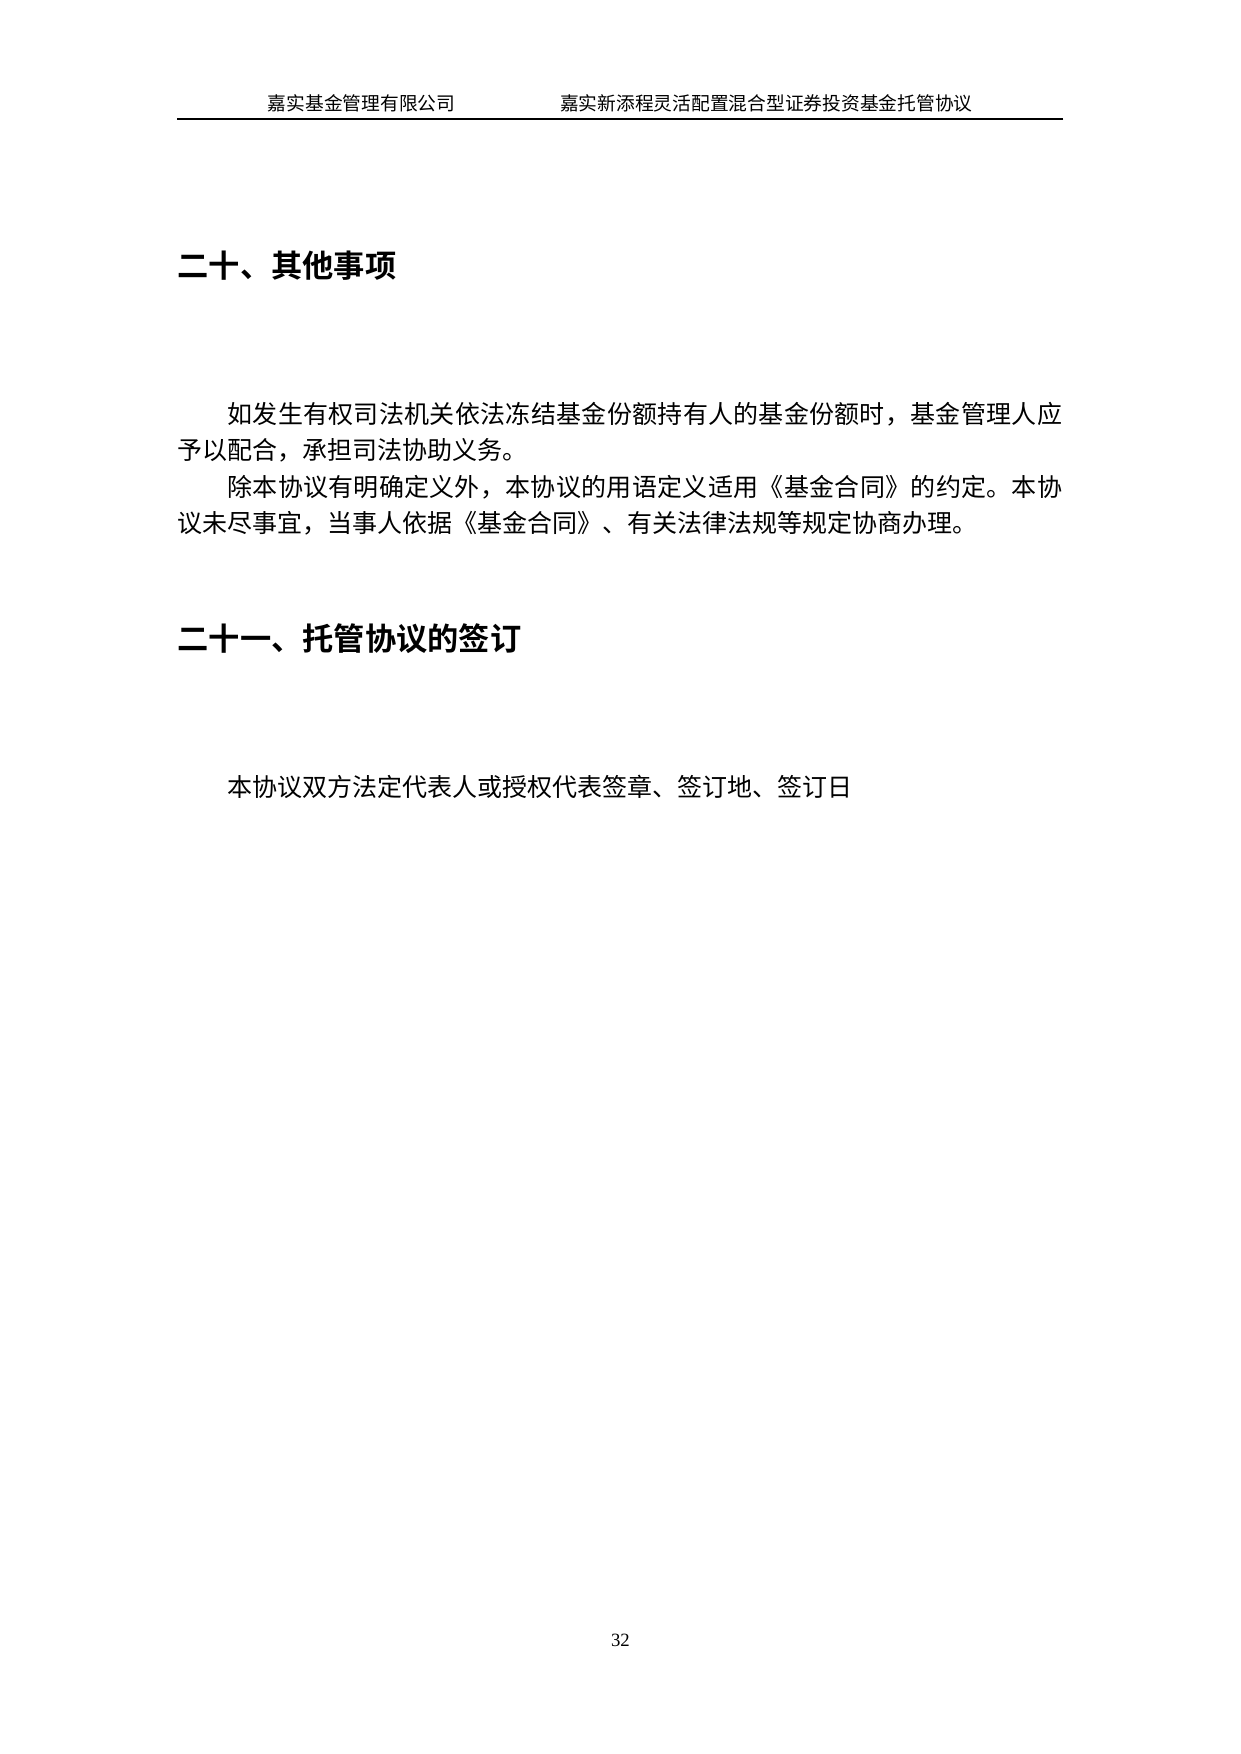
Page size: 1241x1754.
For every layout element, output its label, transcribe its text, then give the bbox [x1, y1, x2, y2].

text 除本协议有明确定义外，本协议的用语定义适用《基金合同》的约定。本协议未尽事宜，当事人依据《基金合同》、有关法律法规等规定协商办理。 [177, 467, 1063, 539]
text 本协议双方法定代表人或授权代表签章、签订地、签订日 [177, 768, 1063, 804]
text 如发生有权司法机关依法冻结基金份额持有人的基金份额时，基金管理人应予以配合，承担司法协助义务。 [177, 394, 1063, 467]
subtitle 二十一、托管协议的签订 [177, 605, 1063, 670]
subtitle 二十、其他事项 [177, 231, 1063, 296]
